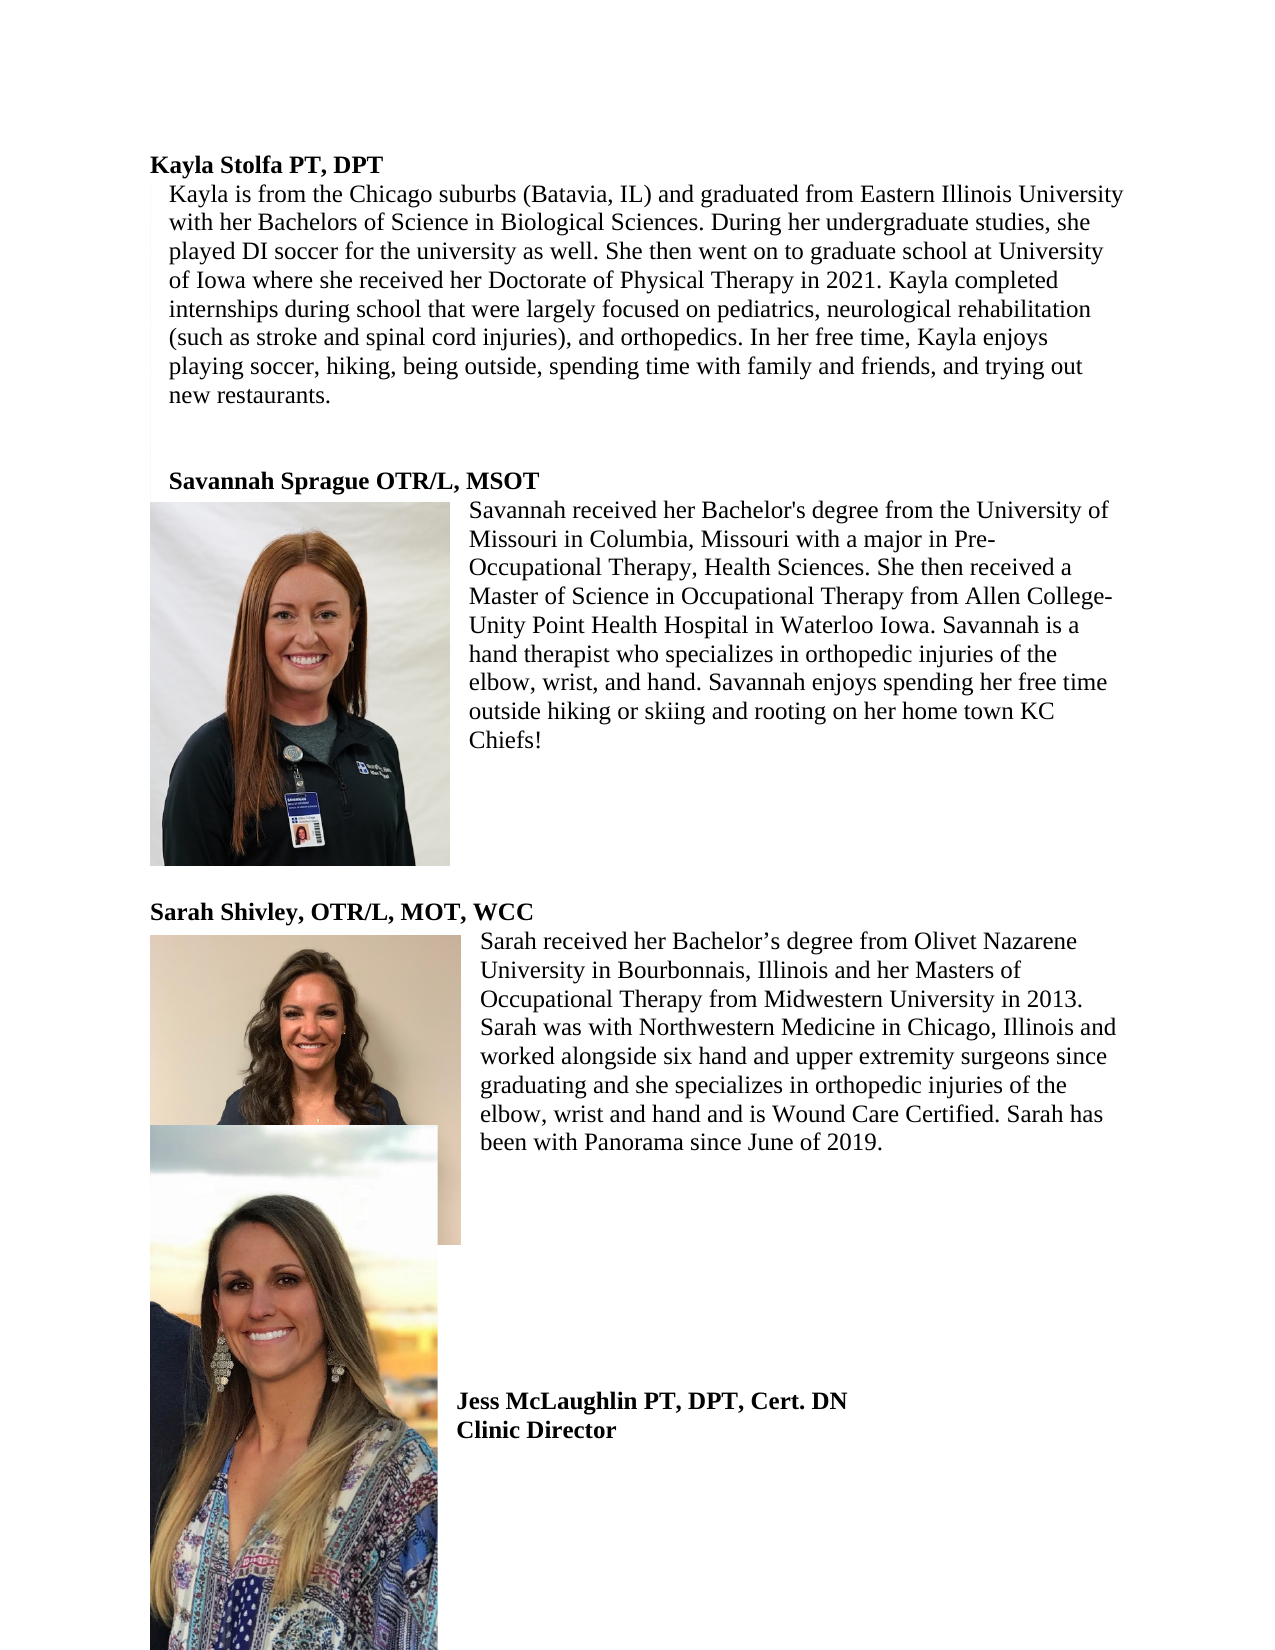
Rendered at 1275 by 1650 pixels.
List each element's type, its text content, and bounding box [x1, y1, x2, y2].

text Kayla is from the Chicago suburbs (Batavia, IL) and graduated from Eastern Illinois University with her Bachelors of Science in Biological Sciences. During her undergraduate studies, she played DI soccer for the university as well. She then went on to graduate school at University of Iowa where she received her Doctorate of Physical Therapy in 2021. Kayla completed internships during school that were largely focused on pediatrics, neurological rehabilitation (such as stroke and spinal cord injuries), and orthopedics. In her free time, Kayla enjoys playing soccer, hiking, being outside, spending time with family and friends, and trying out new restaurants. [150, 179, 1125, 409]
picture [150, 502, 450, 866]
text Jess McLaughlin PT, DPT, Cert. DN [438, 1386, 1125, 1415]
text Sarah received her Bachelor’s degree from Olivet Nazarene University in Bourbonnais, Illinois and her Masters of Occupational Therapy from Midwestern University in 2013. Sarah was with Northwestern Medicine in Chicago, Illinois and worked alongside six hand and upper extremity surgeons since graduating and she specializes in orthopedic injuries of the elbow, wrist and hand and is Wound Care Certified. Sarah has been with Panorama since June of 2019. [150, 926, 1125, 1156]
text Sarah Shivley, OTR/L, MOT, WCC [150, 897, 1125, 926]
text Savannah Sprague OTR/L, MSOT [150, 466, 1125, 495]
picture [150, 935, 461, 1650]
text Clinic Director [438, 1415, 1125, 1444]
text Kayla Stolfa PT, DPT [150, 150, 1125, 179]
text Savannah received her Bachelor's degree from the University of Missouri in Columbia, Missouri with a major in Pre-Occupational Therapy, Health Sciences. She then received a Master of Science in Occupational Therapy from Allen College- Unity Point Health Hospital in Waterloo Iowa. Savannah is a hand therapist who specializes in orthopedic injuries of the elbow, wrist, and hand. Savannah enjoys spending her free time outside hiking or skiing and rooting on her home town KC Chiefs! [150, 495, 1125, 754]
